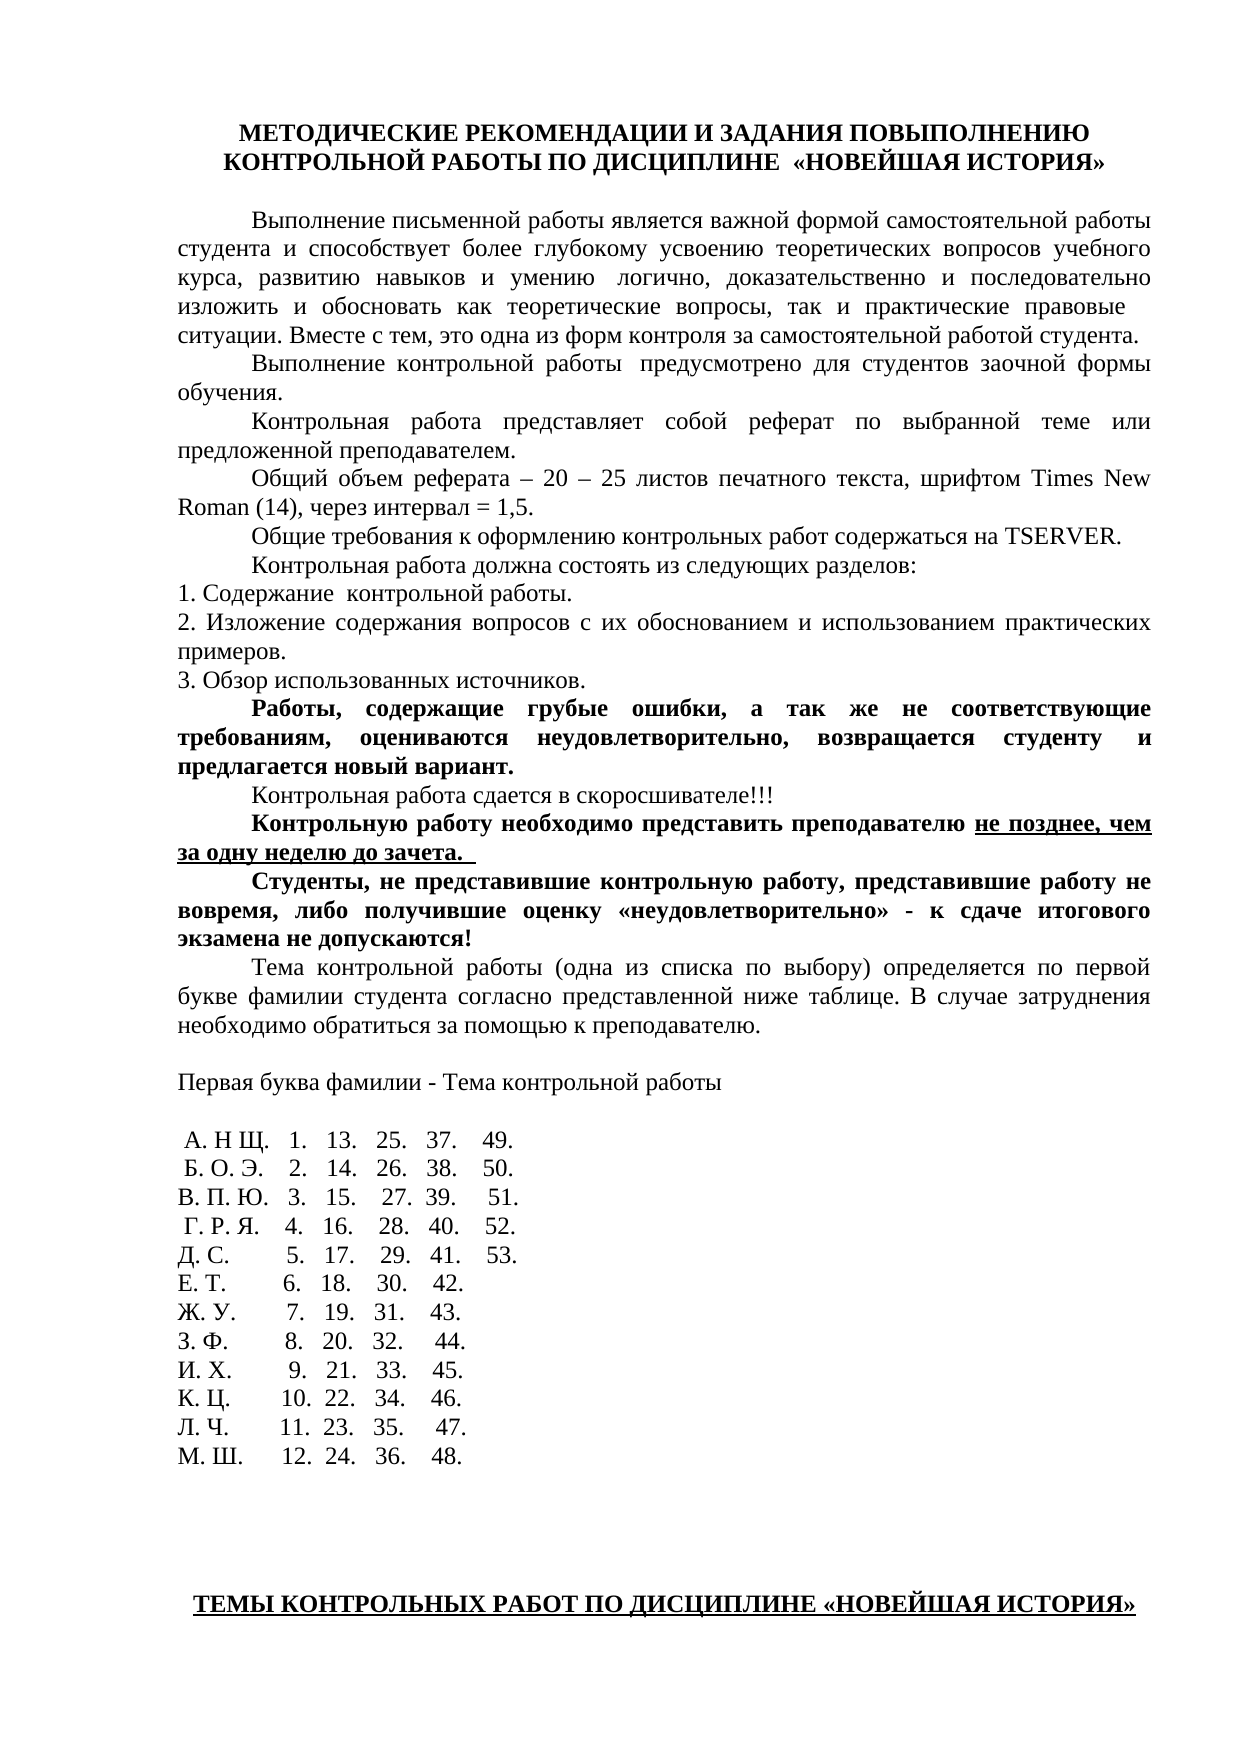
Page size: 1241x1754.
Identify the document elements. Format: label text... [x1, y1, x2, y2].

text М. Ш. 12. 24. 36. 48. [177, 1441, 1152, 1470]
text ТЕМЫ КОНТРОЛЬНЫХ РАБОТ ПО ДИСЦИПЛИНЕ «НОВЕЙШАЯ ИСТОРИЯ» [177, 1589, 1152, 1618]
text А. Н Щ. 1. 13. 25. 37. 49. [177, 1125, 1152, 1153]
text Тема контрольной работы (одна из списка по выбору) определяется по первой букве фамилии студента согласно представленной ниже таблице. В случае затруднения необходимо обратиться за помощью к преподавателю. [177, 952, 1152, 1038]
text Студенты, не представившие контрольную работу, представившие работу не вовремя, либо получившие оценку «неудовлетворительно» - к сдаче итогового экзамена не допускаются! [177, 866, 1152, 952]
text 1. Содержание контрольной работы. [177, 578, 1152, 607]
text Выполнение контрольной работы предусмотрено для студентов заочной формы обучения. [177, 348, 1152, 406]
text Ж. У. 7. 19. 31. 43. [177, 1297, 1152, 1326]
text И. Х. 9. 21. 33. 45. [177, 1355, 1152, 1383]
text 3. Обзор использованных источников. [177, 665, 1152, 693]
text З. Ф. 8. 20. 32. 44. [177, 1326, 1152, 1355]
text Работы, содержащие грубые ошибки, а так же не соответствующие требованиям, оцениваются неудовлетворительно, возвращается студенту и предлагается новый вариант. [177, 693, 1152, 780]
text К. Ц. 10. 22. 34. 46. [177, 1383, 1152, 1412]
text Е. Т. 6. 18. 30. 42. [177, 1268, 1152, 1297]
text Контрольная работа должна состоять из следующих разделов: [177, 550, 1152, 578]
text Первая буква фамилии - Тема контрольной работы [177, 1067, 1152, 1096]
text В. П. Ю. 3. 15. 27. 39. 51. [177, 1182, 1152, 1211]
text Д. С. 5. 17. 29. 41. 53. [177, 1240, 1152, 1268]
text Л. Ч. 11. 23. 35. 47. [177, 1412, 1152, 1441]
text Выполнение письменной работы является важной формой самостоятельной работы студента и способствует более глубокому усвоению теоретических вопросов учебного курса, развитию навыков и умению логично, доказательственно и последовательно изложить и обосновать как теоретические вопросы, так и практические правовые ситуации. Вместе с тем, это одна из форм контроля за самостоятельной работой студента. [177, 205, 1152, 348]
text 2. Изложение содержания вопросов с их обоснованием и использованием практических примеров. [177, 607, 1152, 665]
text МЕТОДИЧЕСКИЕ РЕКОМЕНДАЦИИ И ЗАДАНИЯ ПОВЫПОЛНЕНИЮ КОНТРОЛЬНОЙ РАБОТЫ ПО ДИСЦИПЛИНЕ «НОВЕЙШАЯ ИСТОРИЯ» [177, 118, 1152, 176]
text Контрольная работа представляет собой реферат по выбранной теме или предложенной преподавателем. [177, 406, 1152, 463]
text Контрольную работу необходимо представить преподавателю не позднее, чем за одну неделю до зачета. [177, 808, 1152, 866]
text Контрольная работа сдается в скоросшивателе!!! [177, 780, 1152, 808]
text Г. Р. Я. 4. 16. 28. 40. 52. [177, 1211, 1152, 1240]
text Б. О. Э. 2. 14. 26. 38. 50. [177, 1153, 1152, 1182]
text Общие требования к оформлению контрольных работ содержаться на TSERVER. [177, 521, 1152, 550]
text Общий объем реферата – 20 – 25 листов печатного текста, шрифтом Times New Roman (14), через интервал = 1,5. [177, 463, 1152, 521]
